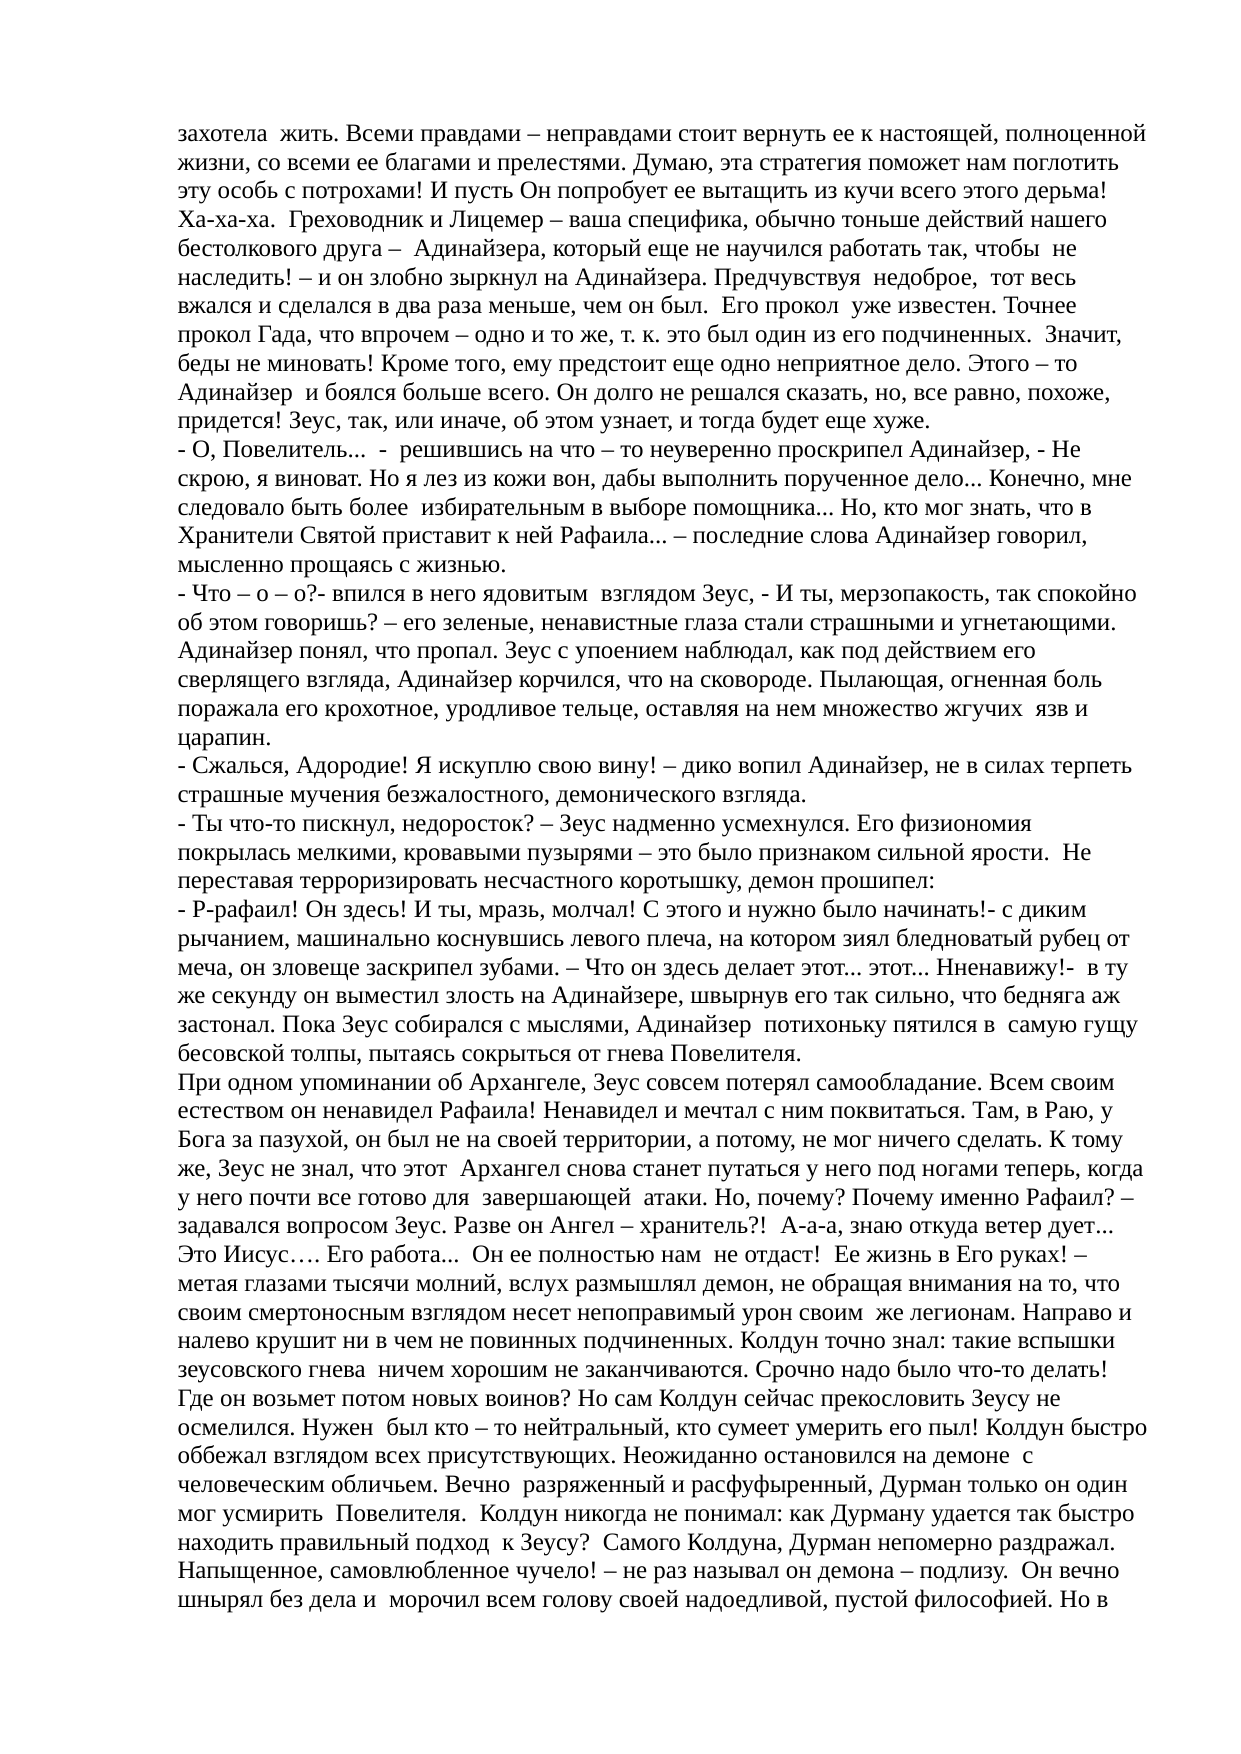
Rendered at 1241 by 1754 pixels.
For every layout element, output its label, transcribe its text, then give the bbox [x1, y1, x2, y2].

text - Ты что-то пискнул, недоросток? – Зеус надменно усмехнулся. Его физиономия покрылась мелкими, кровавыми пузырями – это было признаком сильной ярости. Не переставая терроризировать несчастного коротышку, демон прошипел: [177, 808, 1152, 894]
text - О, Повелитель... - решившись на что – то неуверенно проскрипел Адинайзер, - Не скрою, я виноват. Но я лез из кожи вон, дабы выполнить порученное дело... Конечно, мне следовало быть более избирательным в выборе помощника... Но, кто мог знать, что в Хранители Святой приставит к ней Рафаила... – последние слова Адинайзер говорил, мысленно прощаясь с жизнью. [177, 434, 1152, 578]
text - Что – о – о?- впился в него ядовитым взглядом Зеус, - И ты, мерзопакость, так спокойно об этом говоришь? – его зеленые, ненавистные глаза стали страшными и угнетающими. Адинайзер понял, что пропал. Зеус с упоением наблюдал, как под действием его сверлящего взгляда, Адинайзер корчился, что на сковороде. Пылающая, огненная боль поражала его крохотное, уродливое тельце, оставляя на нем множество жгучих язв и царапин. [177, 578, 1152, 751]
text - Р-рафаил! Он здесь! И ты, мразь, молчал! С этого и нужно было начинать!- с диким рычанием, машинально коснувшись левого плеча, на котором зиял бледноватый рубец от меча, он зловеще заскрипел зубами. – Что он здесь делает этот... этот... Нненавижу!- в ту же секунду он выместил злость на Адинайзере, швырнув его так сильно, что бедняга аж застонал. Пока Зеус собирался с мыслями, Адинайзер потихоньку пятился в самую гущу бесовской толпы, пытаясь сокрыться от гнева Повелителя. [177, 894, 1152, 1067]
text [177, 1067, 1152, 1613]
text - Сжалься, Адородие! Я искуплю свою вину! – дико вопил Адинайзер, не в силах терпеть страшные мучения безжалостного, демонического взгляда. [177, 751, 1152, 808]
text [177, 118, 1152, 434]
